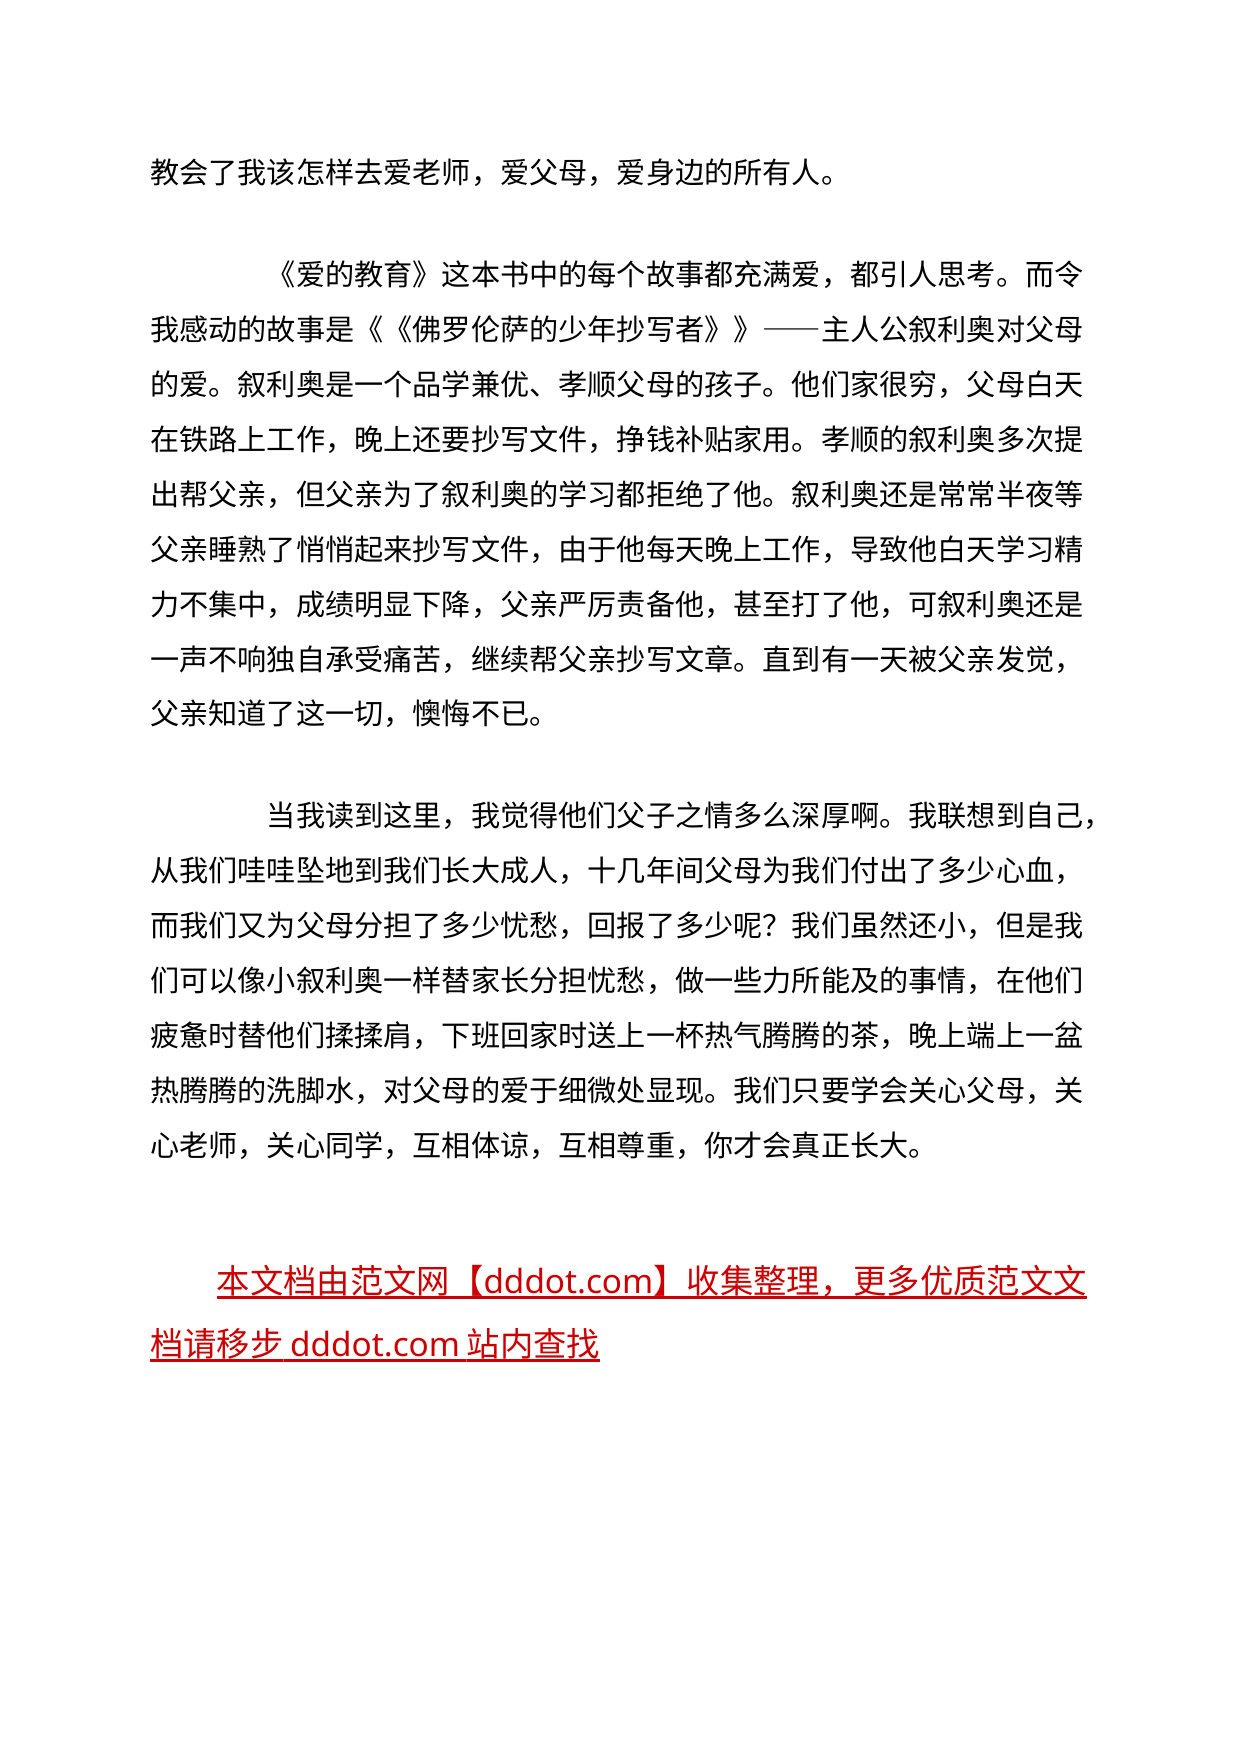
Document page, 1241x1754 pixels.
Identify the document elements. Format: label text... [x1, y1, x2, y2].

text 当我读到这里，我觉得他们父子之情多么深厚啊。我联想到自己，从我们哇哇坠地到我们长大成人，十几年间父母为我们付出了多少心血，而我们又为父母分担了多少忧愁，回报了多少呢？我们虽然还小，但是我们可以像小叙利奥一样替家长分担忧愁，做一些力所能及的事情，在他们疲惫时替他们揉揉肩，下班回家时送上一杯热气腾腾的茶，晚上端上一盆热腾腾的洗脚水，对父母的爱于细微处显现。我们只要学会关心父母，关心老师，关心同学，互相体谅，互相尊重，你才会真正长大。 [150, 793, 1090, 1164]
text 《爱的教育》这本书中的每个故事都充满爱，都引人思考。而令我感动的故事是《《佛罗伦萨的少年抄写者》》——主人公叙利奥对父母的爱。叙利奥是一个品学兼优、孝顺父母的孩子。他们家很穷，父母白天在铁路上工作，晚上还要抄写文件，挣钱补贴家用。孝顺的叙利奥多次提出帮父亲，但父亲为了叙利奥的学习都拒绝了他。叙利奥还是常常半夜等父亲睡熟了悄悄起来抄写文件，由于他每天晚上工作，导致他白天学习精力不集中，成绩明显下降，父亲严厉责备他，甚至打了他，可叙利奥还是一声不响独自承受痛苦，继续帮父亲抄写文章。直到有一天被父亲发觉，父亲知道了这一切，懊悔不已。 [150, 252, 1090, 733]
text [150, 150, 1090, 192]
text 本文档由范文网【dddot.com】收集整理，更多优质范文文档请移步dddot.com站内查找 [150, 1255, 1090, 1366]
